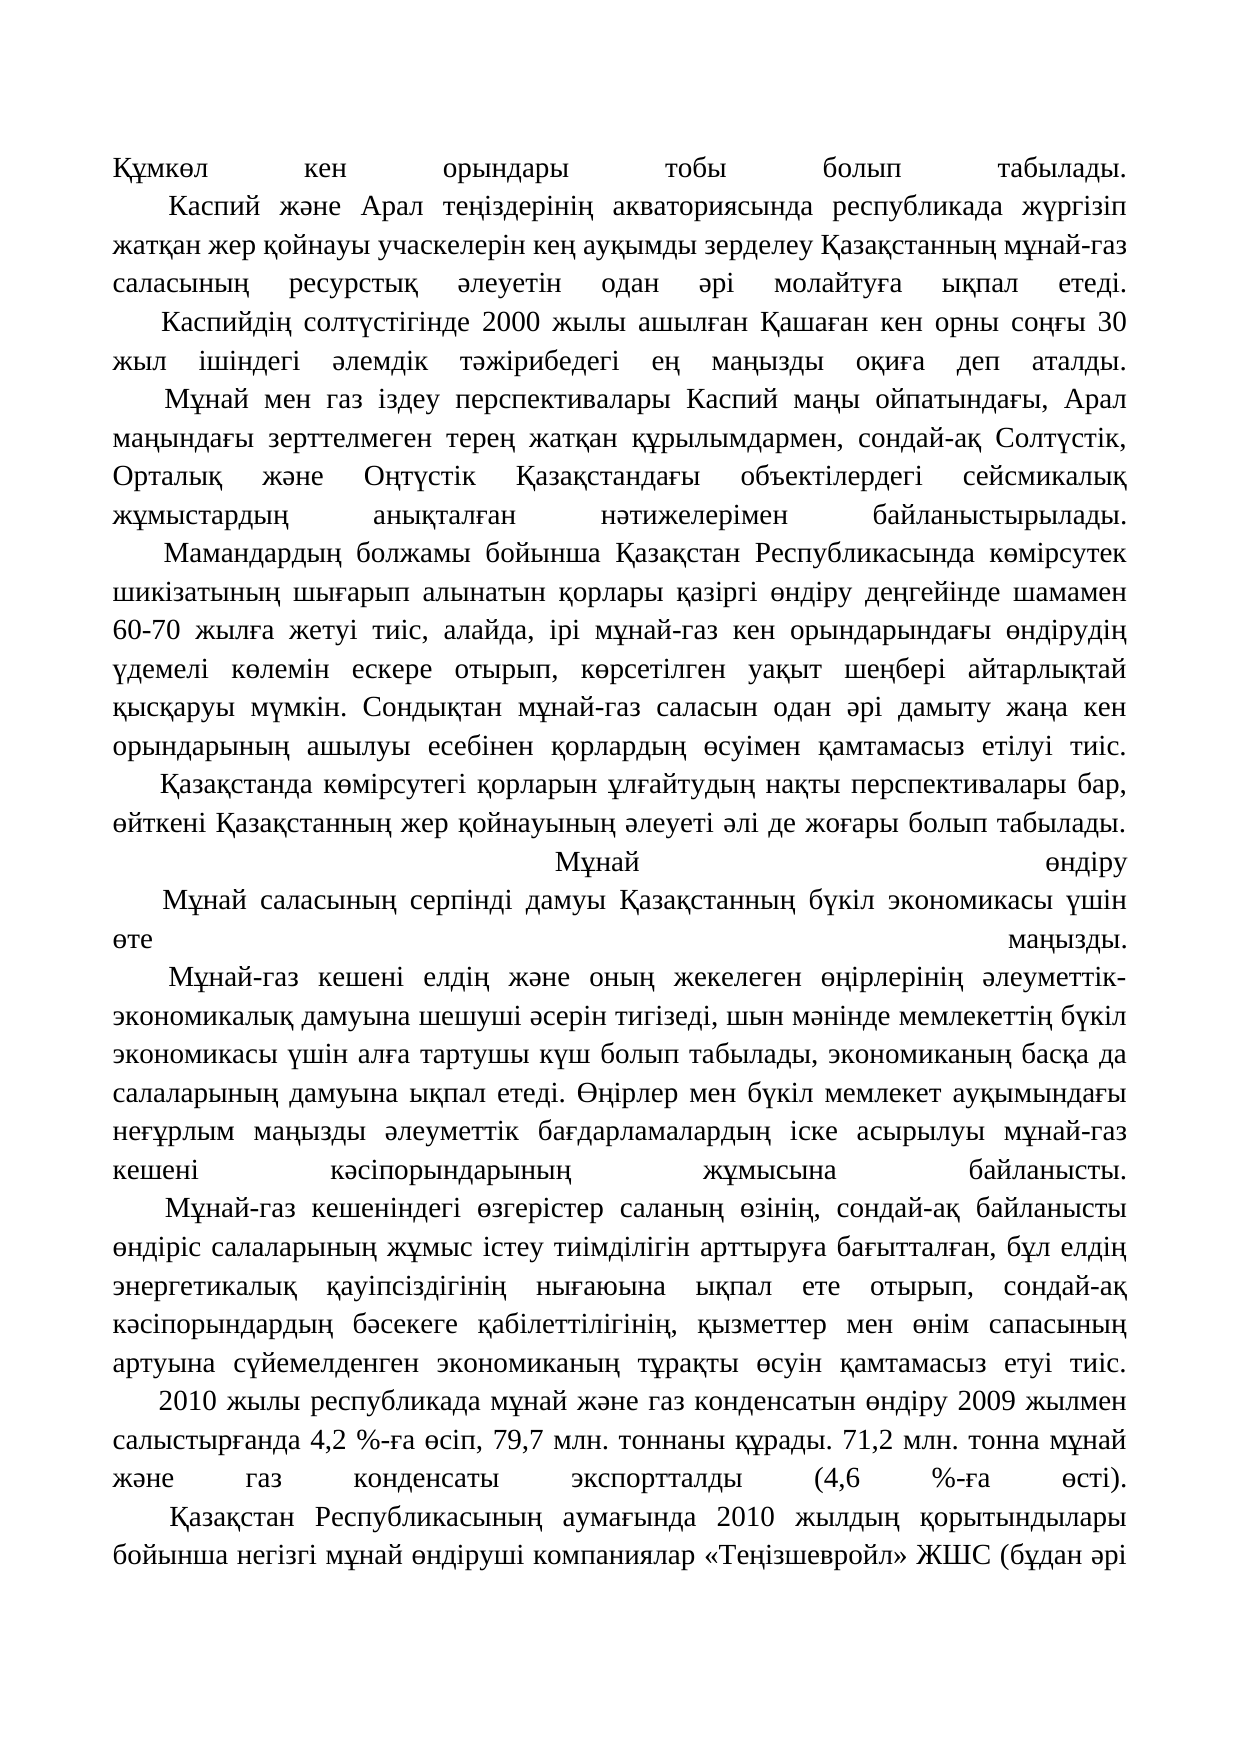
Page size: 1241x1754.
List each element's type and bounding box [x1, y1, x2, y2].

text [112, 150, 1128, 1571]
